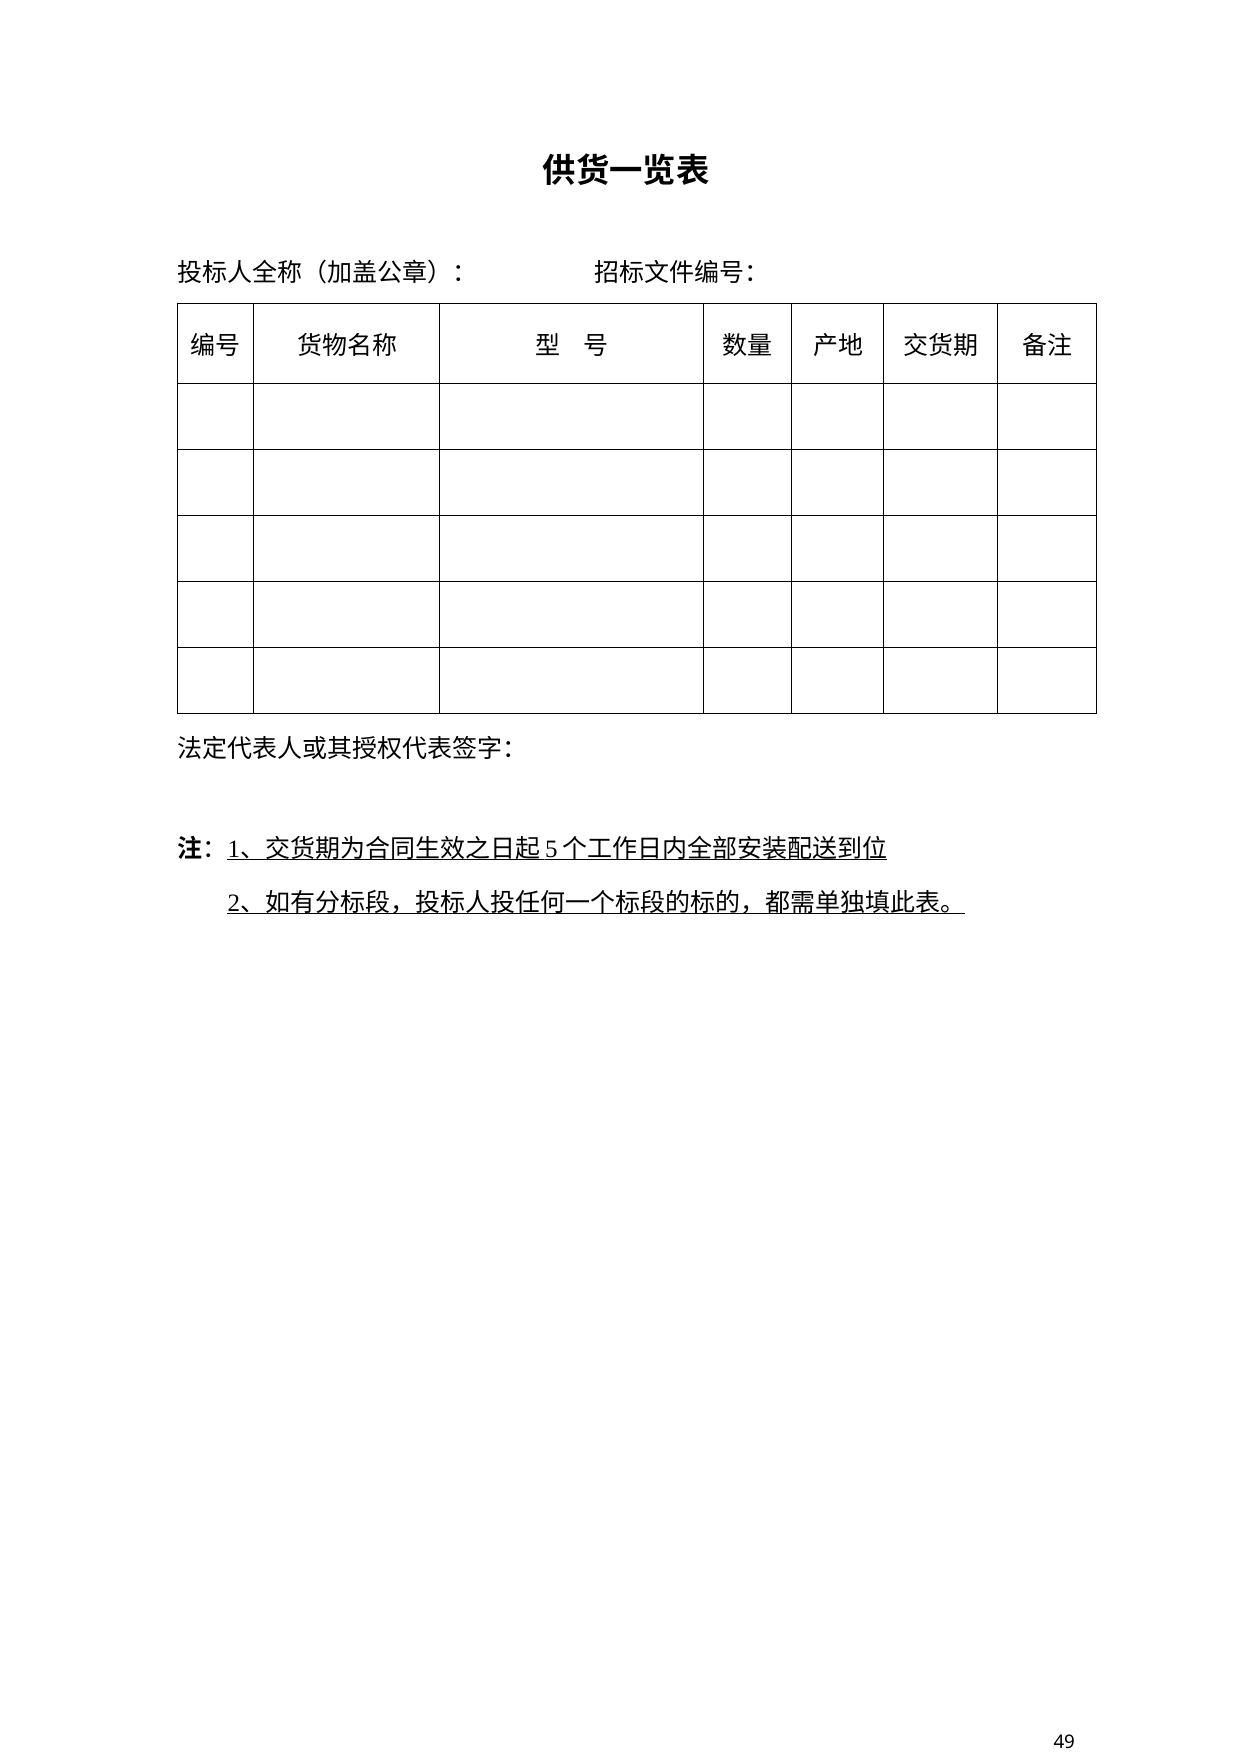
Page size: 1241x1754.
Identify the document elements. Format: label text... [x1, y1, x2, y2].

table_header 型 号 [440, 304, 703, 383]
table_cell [440, 450, 703, 515]
table_cell [254, 450, 439, 515]
text 投标人全称（加盖公章）： 招标文件编号： [177, 238, 1075, 303]
table_cell [178, 384, 253, 449]
table_header 交货期 [884, 304, 997, 383]
table_cell [704, 648, 791, 713]
table_cell [792, 582, 883, 647]
text 注：1、交货期为合同生效之日起5个工作日内全部安装配送到位 [177, 814, 1075, 868]
text 法定代表人或其授权代表签字： [177, 714, 1075, 768]
table_cell [998, 384, 1096, 449]
table_cell [884, 582, 997, 647]
table_cell [792, 648, 883, 713]
table_cell [792, 450, 883, 515]
table_cell [178, 582, 253, 647]
table_header 数量 [704, 304, 791, 383]
table_cell [704, 450, 791, 515]
table_cell [178, 516, 253, 581]
table_cell [884, 384, 997, 449]
table_cell [884, 648, 997, 713]
table_cell [440, 516, 703, 581]
table_cell [998, 450, 1096, 515]
table_cell [440, 384, 703, 449]
table_cell [792, 384, 883, 449]
table_header 备注 [998, 304, 1096, 383]
table_cell [440, 648, 703, 713]
table_header 编号 [178, 304, 253, 383]
table_cell [254, 582, 439, 647]
table_header 产地 [792, 304, 883, 383]
table_cell [254, 384, 439, 449]
table_cell [884, 450, 997, 515]
table_cell [704, 582, 791, 647]
table_cell [998, 516, 1096, 581]
table_cell [792, 516, 883, 581]
table_cell [178, 450, 253, 515]
table_cell [178, 648, 253, 713]
table_cell [884, 516, 997, 581]
table_cell [440, 582, 703, 647]
text 供货一览表 [177, 135, 1075, 200]
table_cell [704, 384, 791, 449]
text 2、如有分标段，投标人投任何一个标段的标的，都需单独填此表。 [177, 868, 1075, 922]
table_cell [998, 582, 1096, 647]
table_cell [254, 516, 439, 581]
table_cell [254, 648, 439, 713]
table_cell [998, 648, 1096, 713]
table_cell [704, 516, 791, 581]
table_header 货物名称 [254, 304, 439, 383]
